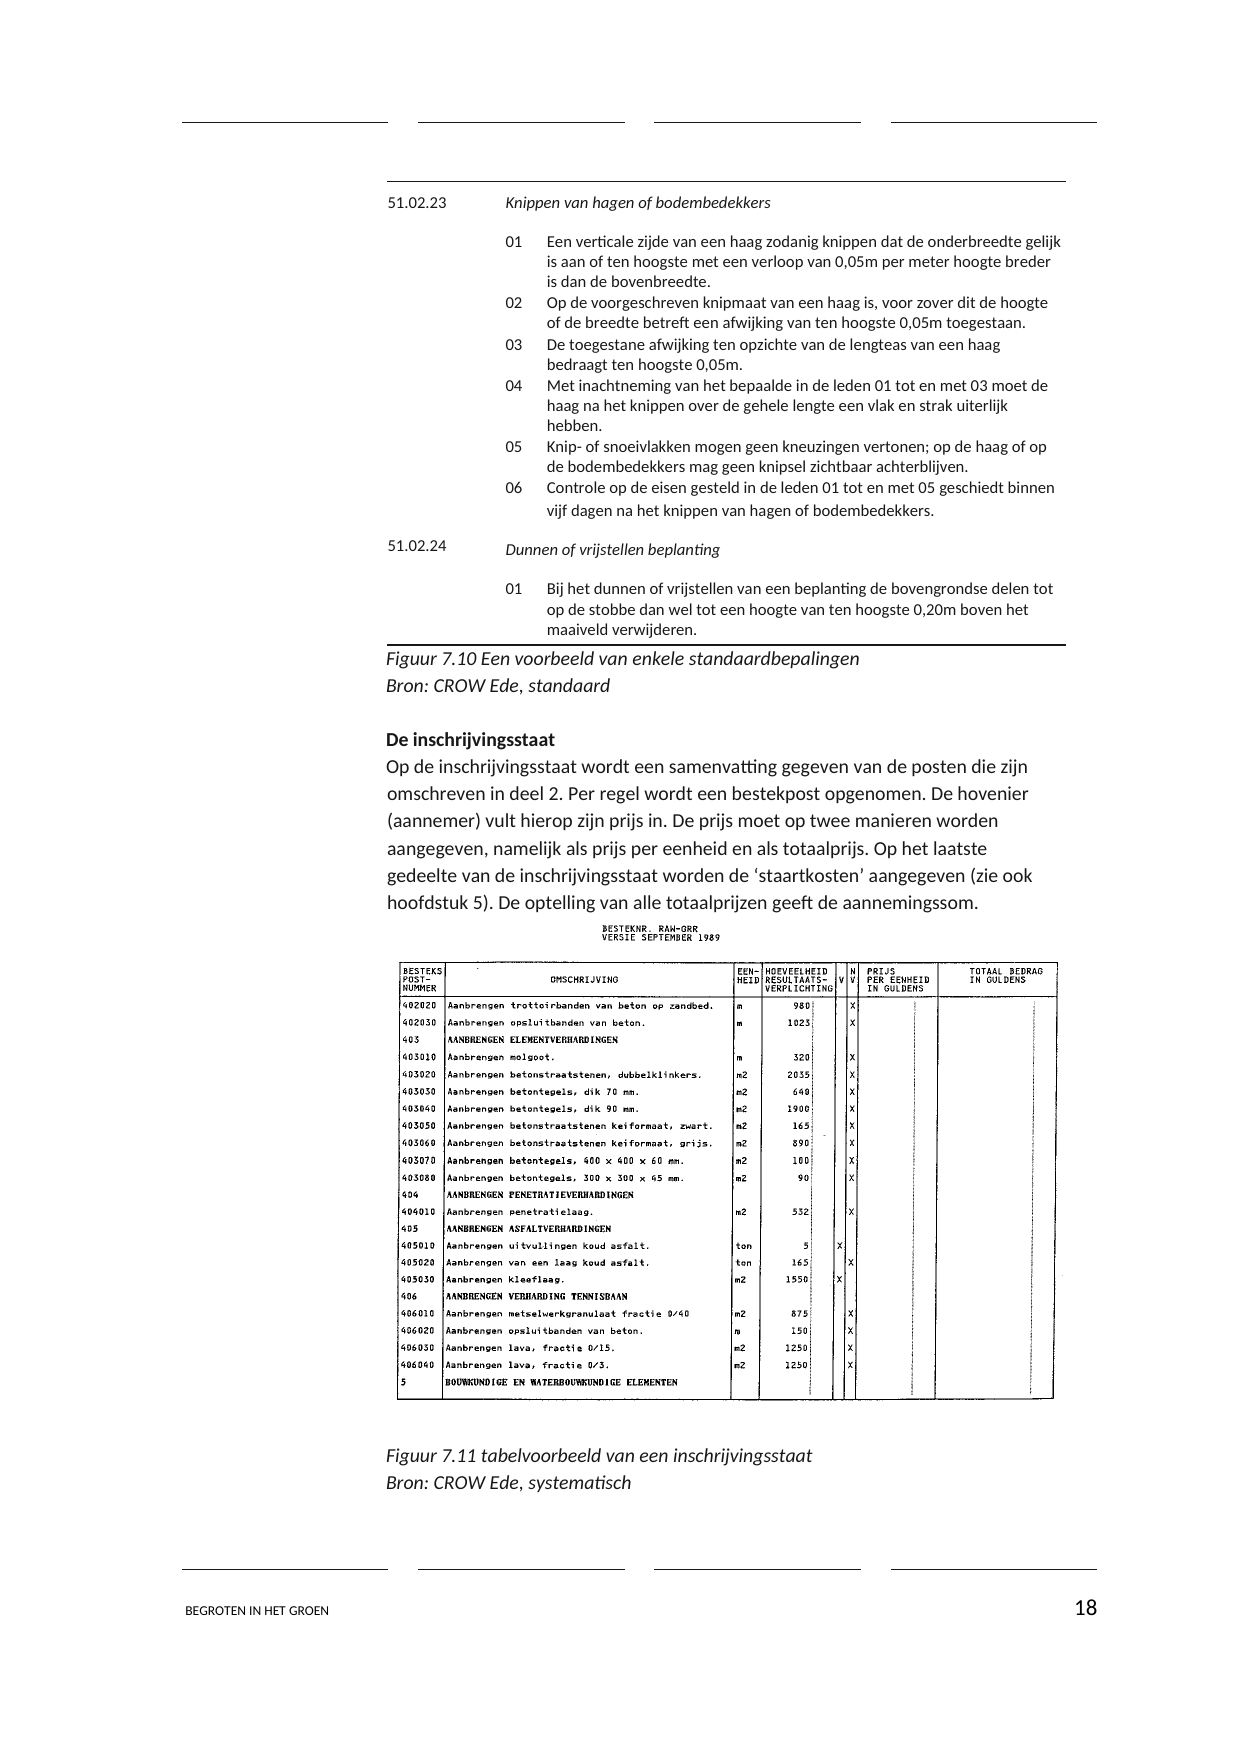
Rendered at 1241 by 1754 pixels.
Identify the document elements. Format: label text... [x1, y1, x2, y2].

table_cell 51.02.24 [387, 524, 505, 644]
text Bron: CROW Ede, systematisch [386, 1470, 1063, 1494]
text Figuur 7.11 tabelvoorbeeld van een inschrijvingsstaat [386, 1443, 1063, 1467]
text De inschrijvingsstaat [386, 727, 1063, 751]
text Figuur 7.10 Een voorbeeld van enkele standaardbepalingen [386, 646, 1063, 670]
text Op de inschrijvingsstaat wordt een samenvatting gegeven van de posten die zijn omschreven in deel 2. Per regel wordt een bestekpost opgenomen. De hovenier (aannemer) vult hierop zijn prijs in. De prijs moet op twee manieren worden aangegeven, namelijk als prijs per eenheid en als totaalprijs. Op het laatste gedeelte van de inschrijvingsstaat worden de ‘staartkosten’ aangegeven (zie ook hoofdstuk 5). De optelling van alle totaalprijzen geeft de aannemingssom. [386, 754, 1062, 914]
table_cell 51.02.23 [387, 182, 505, 524]
text Bron: CROW Ede, standaard [386, 673, 1063, 697]
table_cell Knippen van hagen of bodembedekkers Een verticale zijde van een haag zodanig knippen dat de onderbreedte gelijk is aan of ten hoogste met een verloop van 0,05m per meter hoogte breder is dan de bovenbreedte. Op de voorgeschreven knipmaat van een haag is, voor zover dit de hoogte of de breedte betreft een afwijking van ten hoogste 0,05m toegestaan. De toegestane afwijking ten opzichte van de lengteas van een haag bedraagt ten hoogste 0,05m. Met inachtneming van het bepaalde in de leden 01 tot en met 03 moet de haag na het knippen over de gehele lengte een vlak en strak uiterlijk hebben. Knip- of snoeivlakken mogen geen kneuzingen vertonen; op de haag of op de bodembedekkers mag geen knipsel zichtbaar achterblijven. Controle op de eisen gesteld in de leden 01 tot en met 05 geschiedt binnen vijf dagen na het knippen van hagen of bodembedekkers. [505, 182, 1066, 524]
picture [387, 917, 1067, 1402]
table_cell Dunnen of vrijstellen beplanting 01 Bij het dunnen of vrijstellen van een beplanting de bovengrondse delen tot op de stobbe dan wel tot een hoogte van ten hoogste 0,20m boven het maaiveld verwijderen. [505, 524, 1066, 644]
